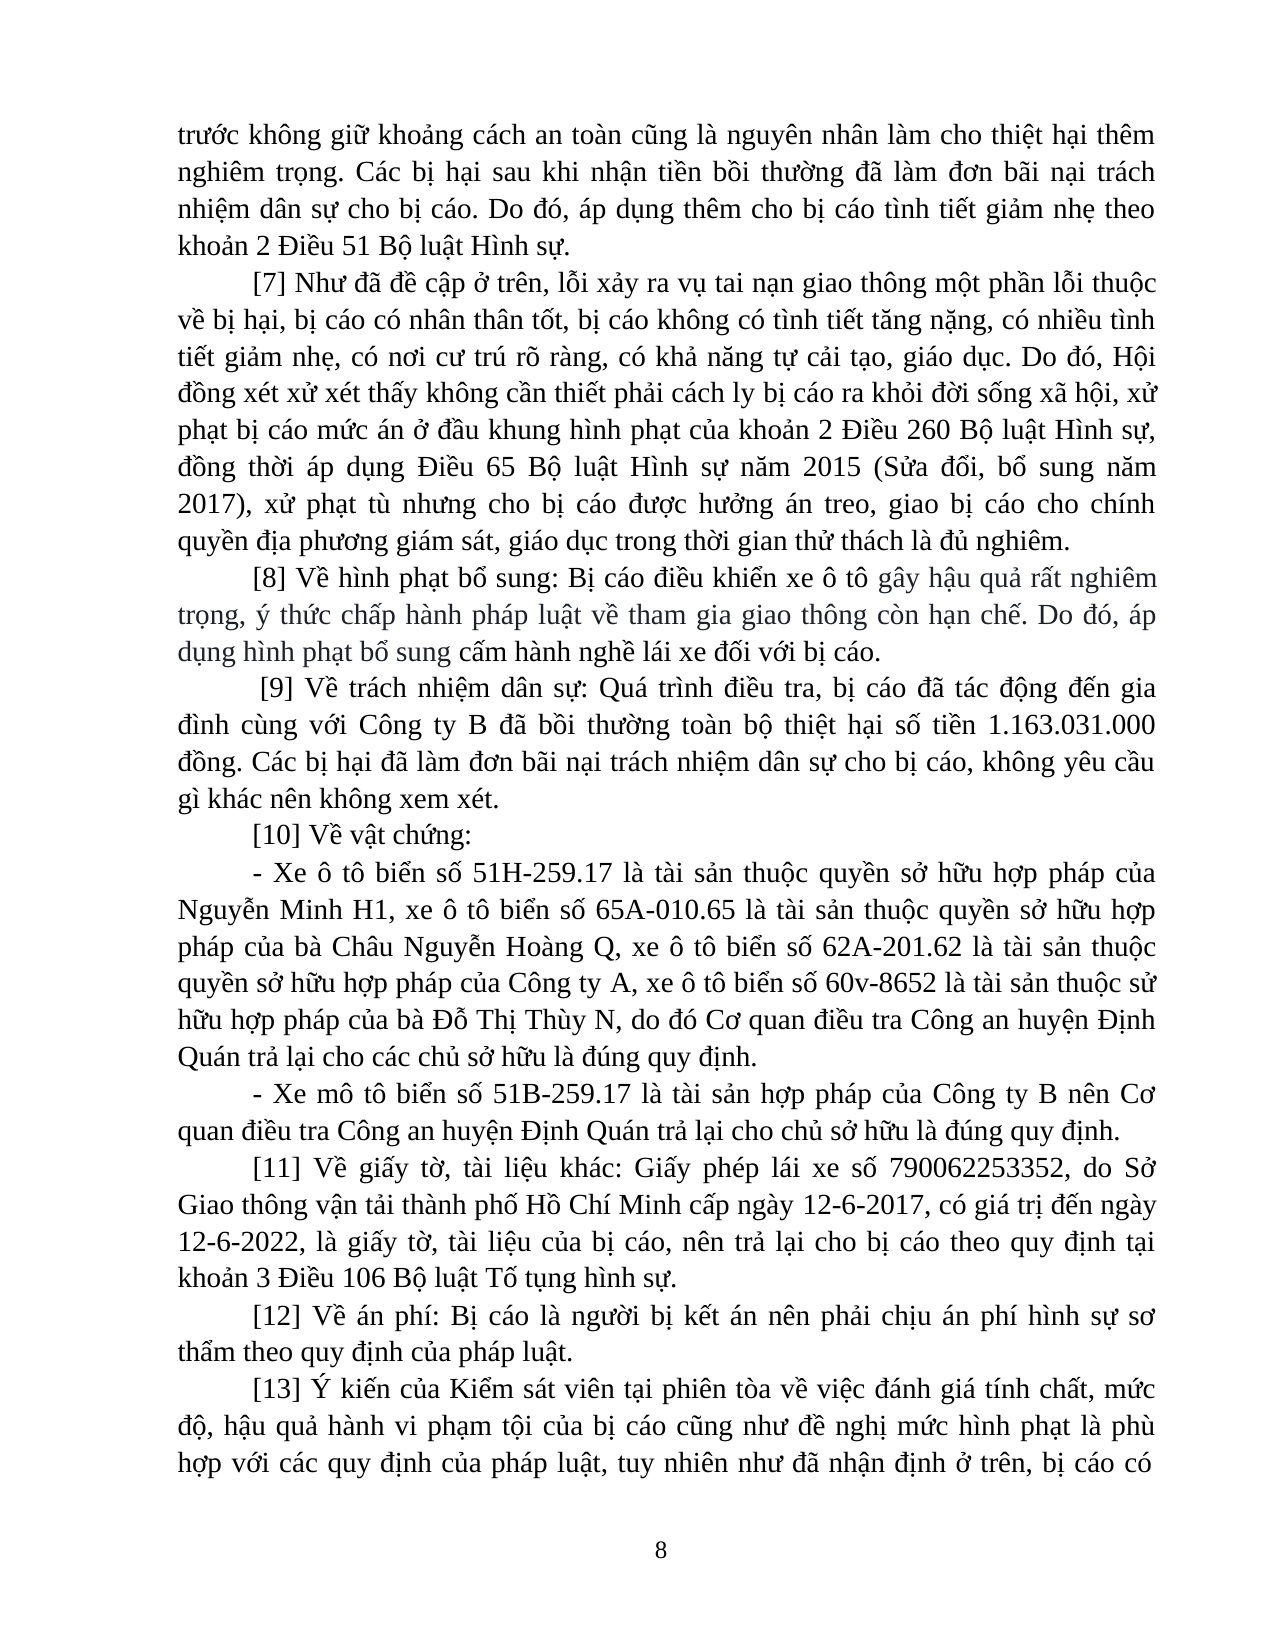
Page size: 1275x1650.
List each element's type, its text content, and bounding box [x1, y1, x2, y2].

list Về trách nhiệm dân sự: Quá trình điều tra, bị cáo đã tác động đến gia đình cùng với Công ty B đã bồi thường toàn bộ thiệt hại số tiền 1.163.031.000 đồng. Các bị hại đã làm đơn bãi nại trách nhiệm dân sự cho bị cáo, không yêu cầu gì khác nên không xem xét. [177, 671, 1157, 815]
list Về án phí: Bị cáo là người bị kết án nên phải chịu án phí hình sự sơ thẩm theo quy định của pháp luật. [177, 1298, 1157, 1368]
text trước không giữ khoảng cách an toàn cũng là nguyên nhân làm cho thiệt hại thêm nghiêm trọng. Các bị hại sau khi nhận tiền bồi thường đã làm đơn bãi nại trách nhiệm dân sự cho bị cáo. Do đó, áp dụng thêm cho bị cáo tình tiết giảm nhẹ theo khoản 2 Điều 51 Bộ luật Hình sự. [177, 117, 1157, 261]
list Ý kiến của Kiểm sát viên tại phiên tòa về việc đánh giá tính chất, mức độ, hậu quả hành vi phạm tội của bị cáo cũng như đề nghị mức hình phạt là phù hợp với các quy định của pháp luật, tuy nhiên như đã nhận định ở trên, bị cáo có [177, 1371, 1157, 1479]
list Như đã đề cập ở trên, lỗi xảy ra vụ tai nạn giao thông một phần lỗi thuộc về bị hại, bị cáo có nhân thân tốt, bị cáo không có tình tiết tăng nặng, có nhiều tình tiết giảm nhẹ, có nơi cư trú rõ ràng, có khả năng tự cải tạo, giáo dục. Do đó, Hội đồng xét xử xét thấy không cần thiết phải cách ly bị cáo ra khỏi đời sống xã hội, xử phạt bị cáo mức án ở đầu khung hình phạt của khoản 2 Điều 260 Bộ luật Hình sự, đồng thời áp dụng Điều 65 Bộ luật Hình sự năm 2015 (Sửa đổi, bổ sung năm 2017), xử phạt tù nhưng cho bị cáo được hưởng án treo, giao bị cáo cho chính quyền địa phương giám sát, giáo dục trong thời gian thử thách là đủ nghiêm. [177, 265, 1158, 557]
list Về giấy tờ, tài liệu khác: Giấy phép lái xe số 790062253352, do Sở Giao thông vận tải thành phố Hồ Chí Minh cấp ngày 12-6-2017, có giá trị đến ngày 12-6-2022, là giấy tờ, tài liệu của bị cáo, nên trả lại cho bị cáo theo quy định tại khoản 3 Điều 106 Bộ luật Tố tụng hình sự. [177, 1150, 1157, 1294]
list Xe mô tô biển số 51B-259.17 là tài sản hợp pháp của Công ty B nên Cơ quan điều tra Công an huyện Định Quán trả lại cho chủ sở hữu là đúng quy định. [177, 1076, 1157, 1147]
list Về hình phạt bổ sung: Bị cáo điều khiển xe ô tô gây hậu quả rất nghiêm trọng, ý thức chấp hành pháp luật về tham gia giao thông còn hạn chế. Do đó, áp dụng hình phạt bổ sung cấm hành nghề lái xe đối với bị cáo. [177, 560, 1158, 667]
list Về vật chứng: [252, 818, 1169, 852]
list Xe ô tô biển số 51H-259.17 là tài sản thuộc quyền sở hữu hợp pháp của Nguyễn Minh H1, xe ô tô biển số 65A-010.65 là tài sản thuộc quyền sở hữu hợp pháp của bà Châu Nguyễn Hoàng Q, xe ô tô biển số 62A-201.62 là tài sản thuộc quyền sở hữu hợp pháp của Công ty A, xe ô tô biển số 60v-8652 là tài sản thuộc sử hữu hợp pháp của bà Đỗ Thị Thùy N, do đó Cơ quan điều tra Công an huyện Định Quán trả lại cho các chủ sở hữu là đúng quy định. [177, 855, 1157, 1073]
